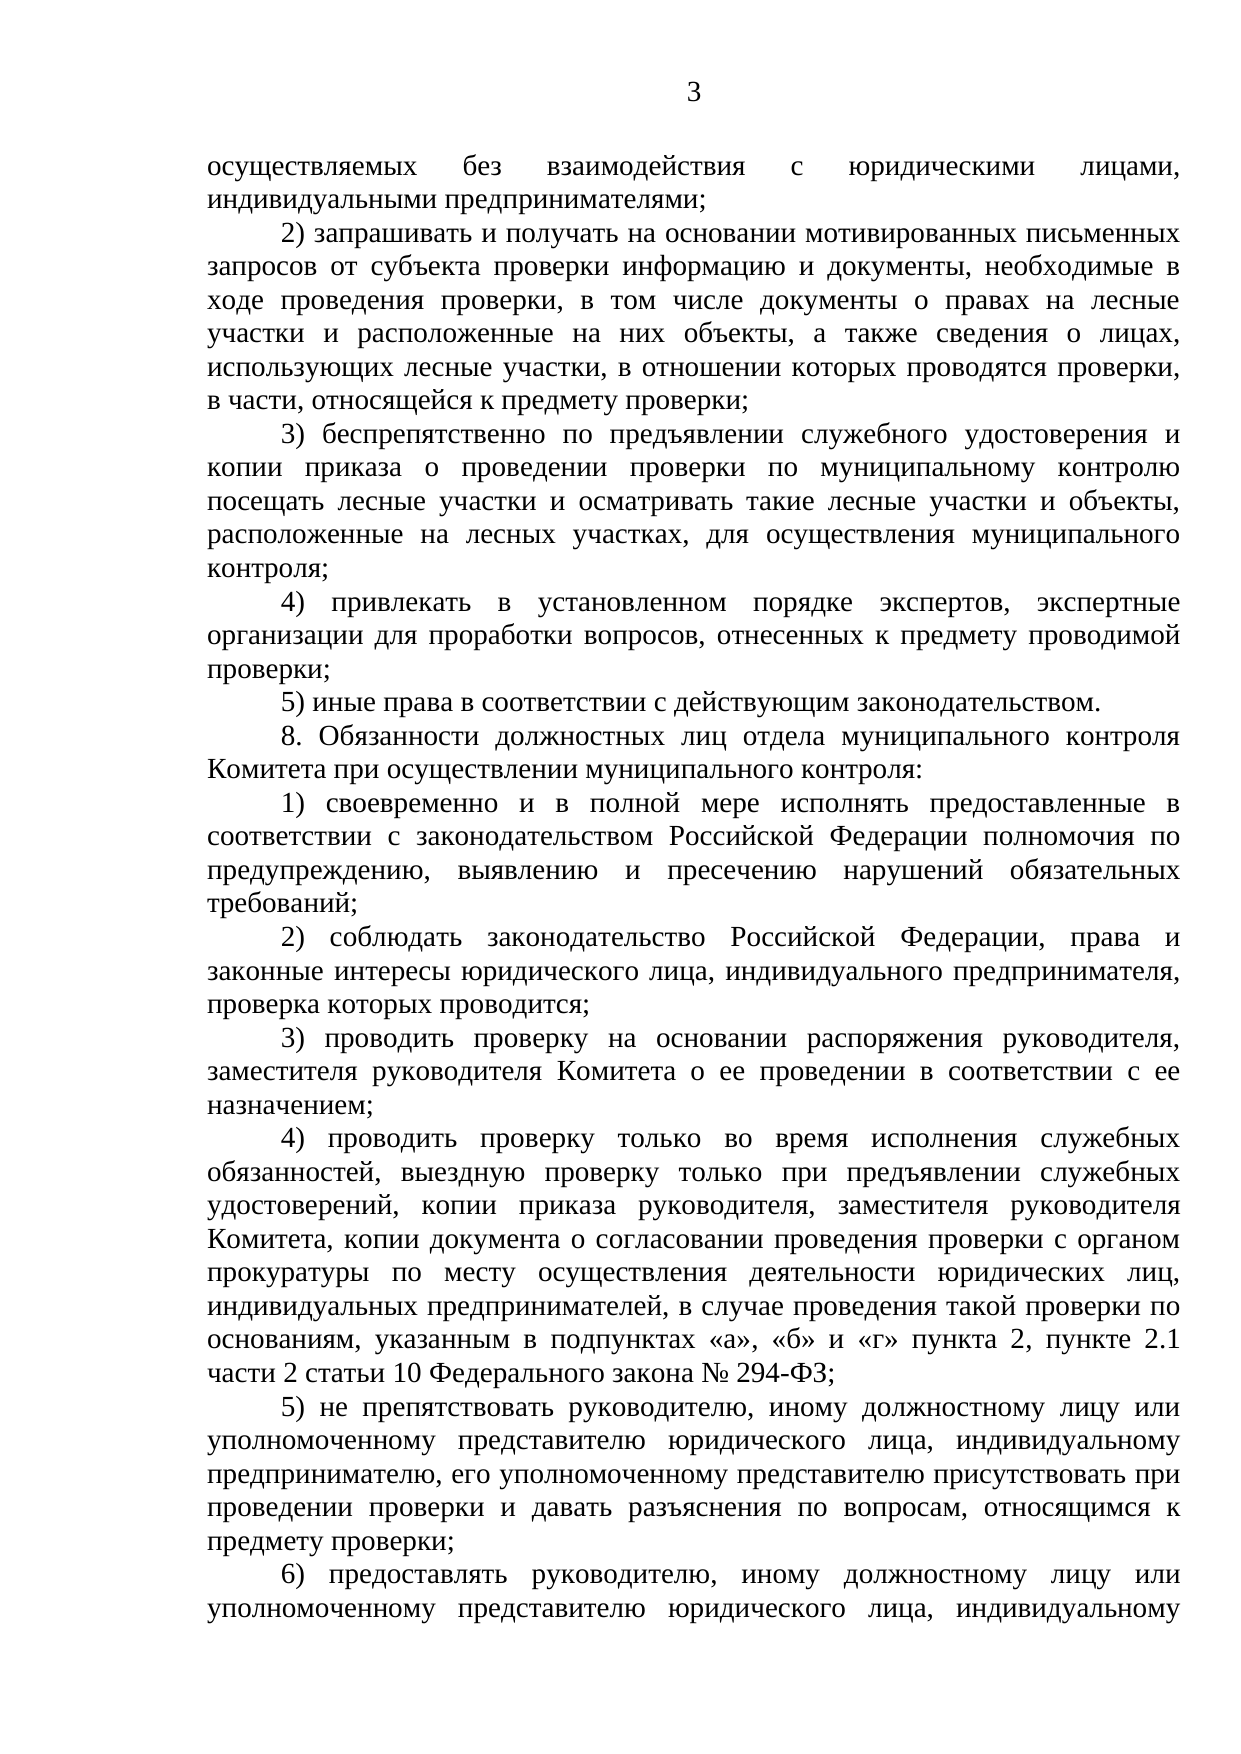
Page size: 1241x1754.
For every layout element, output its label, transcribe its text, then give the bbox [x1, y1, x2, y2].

text 4) проводить проверку только во время исполнения служебных обязанностей, выездную проверку только при предъявлении служебных удостоверений, копии приказа руководителя, заместителя руководителя Комитета, копии документа о согласовании проведения проверки с органом прокуратуры по месту осуществления деятельности юридических лиц, индивидуальных предпринимателей, в случае проведения такой проверки по основаниям, указанным в подпунктах «а», «б» и «г» пункта 2, пункте 2.1 части 2 статьи 10 Федерального закона № 294-ФЗ; [207, 1120, 1181, 1389]
text 5) не препятствовать руководителю, иному должностному лицу или уполномоченному представителю юридического лица, индивидуальному предпринимателю, его уполномоченному представителю присутствовать при проведении проверки и давать разъяснения по вопросам, относящимся к предмету проверки; [207, 1389, 1181, 1556]
text 1) своевременно и в полной мере исполнять предоставленные в соответствии с законодательством Российской Федерации полномочия по предупреждению, выявлению и пресечению нарушений обязательных требований; [207, 785, 1181, 919]
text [207, 1556, 1181, 1623]
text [207, 148, 1181, 215]
text 5) иные права в соответствии с действующим законодательством. [207, 684, 1181, 718]
text 8. Обязанности должностных лиц отдела муниципального контроля Комитета при осуществлении муниципального контроля: [207, 718, 1181, 785]
text 2) запрашивать и получать на основании мотивированных письменных запросов от субъекта проверки информацию и документы, необходимые в ходе проведения проверки, в том числе документы о правах на лесные участки и расположенные на них объекты, а также сведения о лицах, использующих лесные участки, в отношении которых проводятся проверки, в части, относящейся к предмету проверки; [207, 215, 1181, 416]
text 2) соблюдать законодательство Российской Федерации, права и законные интересы юридического лица, индивидуального предпринимателя, проверка которых проводится; [207, 919, 1181, 1020]
text 3) проводить проверку на основании распоряжения руководителя, заместителя руководителя Комитета о ее проведении в соответствии с ее назначением; [207, 1020, 1181, 1120]
text 4) привлекать в установленном порядке экспертов, экспертные организации для проработки вопросов, отнесенных к предмету проводимой проверки; [207, 584, 1181, 684]
text 3) беспрепятственно по предъявлении служебного удостоверения и копии приказа о проведении проверки по муниципальному контролю посещать лесные участки и осматривать такие лесные участки и объекты, расположенные на лесных участках, для осуществления муниципального контроля; [207, 416, 1181, 584]
